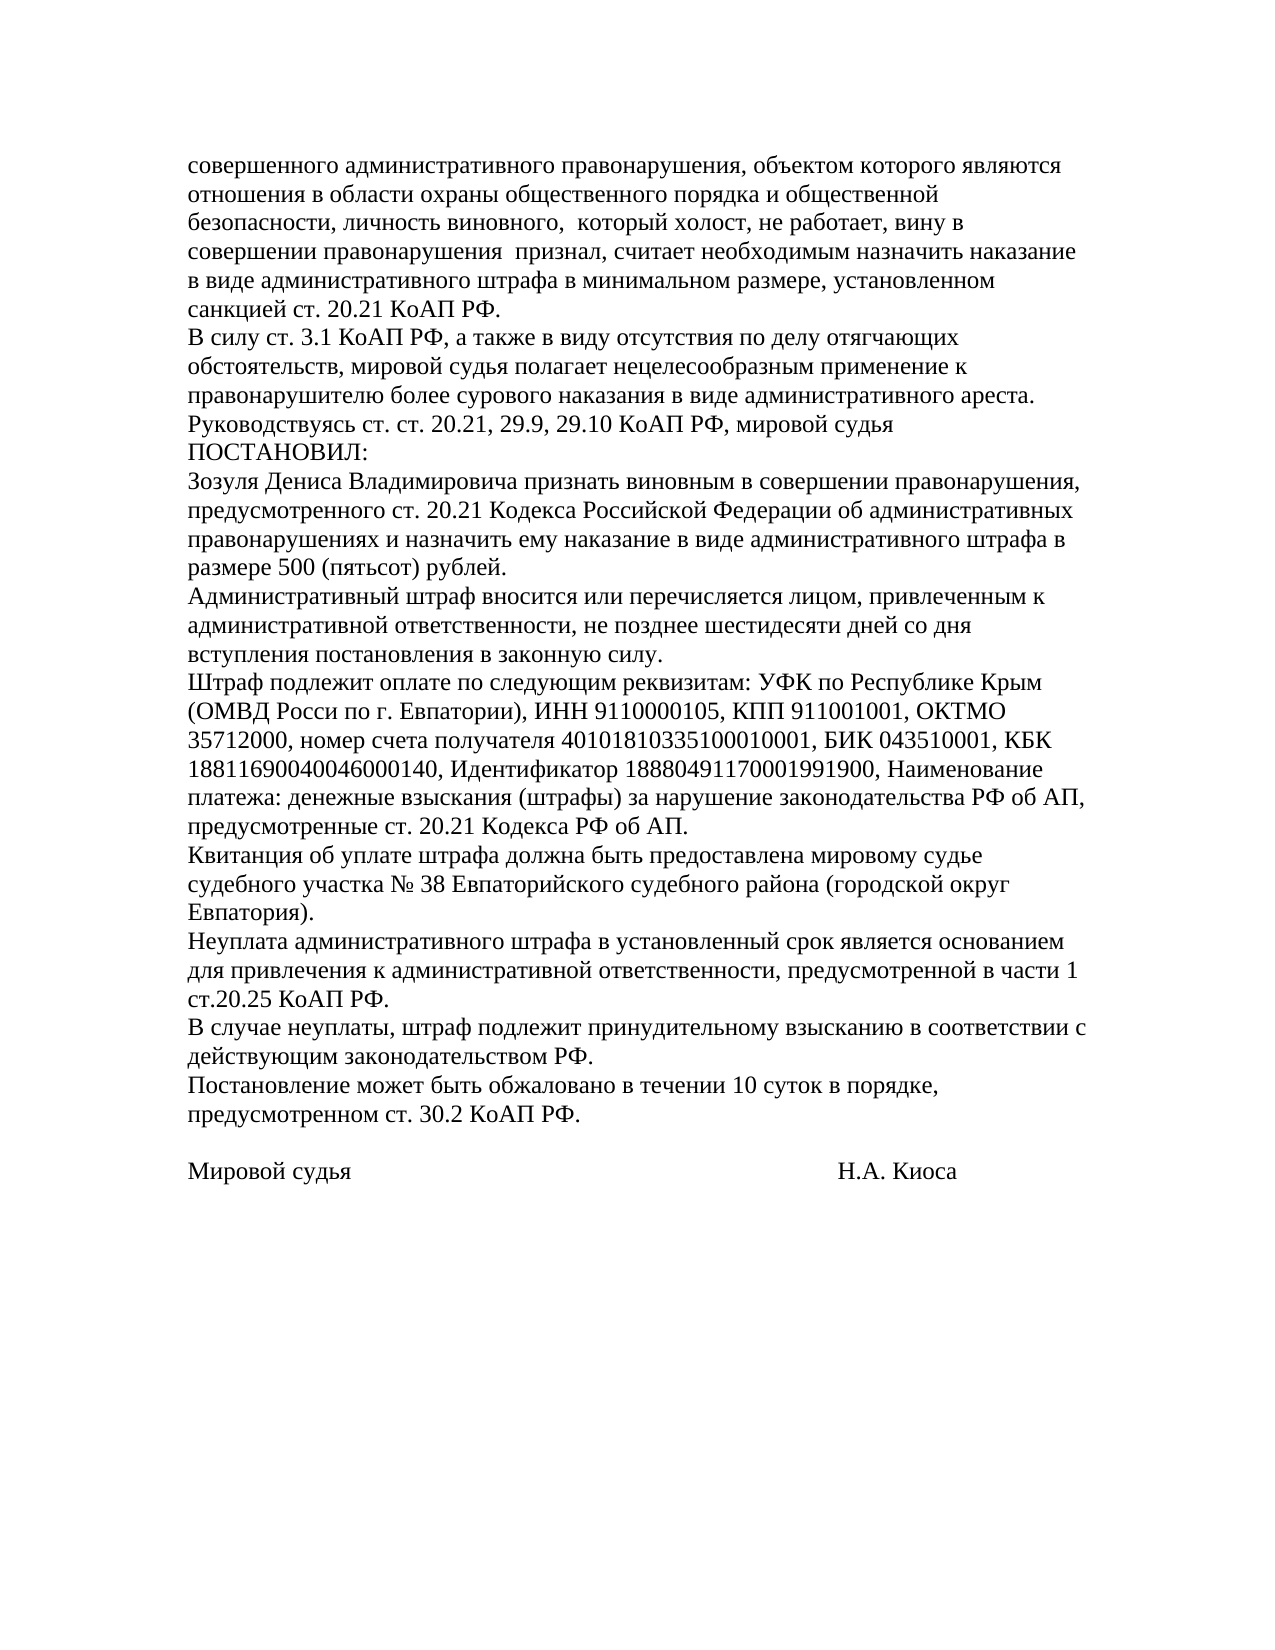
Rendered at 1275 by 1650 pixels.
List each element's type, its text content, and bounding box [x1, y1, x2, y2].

text ПОСТАНОВИЛ: [187, 437, 1087, 466]
text Штраф подлежит оплате по следующим реквизитам: УФК по Республике Крым (ОМВД Росси по г. Евпатории), ИНН 9110000105, КПП 911001001, ОКТМО 35712000, номер счета получателя 40101810335100010001, БИК 043510001, КБК 18811690040046000140, Идентификатор 18880491170001991900, Наименование платежа: денежные взыскания (штрафы) за нарушение законодательства РФ об АП, предусмотренные ст. 20.21 Кодекса РФ об АП. [187, 667, 1087, 840]
text Неуплата административного штрафа в установленный срок является основанием для привлечения к административной ответственности, предусмотренной в части 1 ст.20.25 КоАП РФ. [187, 926, 1087, 1012]
text В силу ст. 3.1 КоАП РФ, а также в виду отсутствия по делу отягчающих обстоятельств, мировой судья полагает нецелесообразным применение к правонарушителю более сурового наказания в виде административного ареста. [187, 322, 1087, 409]
text Административный штраф вносится или перечисляется лицом, привлеченным к административной ответственности, не позднее шестидесяти дней со дня вступления постановления в законную силу. [187, 581, 1087, 667]
text Квитанция об уплате штрафа должна быть предоставлена мировому судье судебного участка № 38 Евпаторийского судебного района (городской округ Евпатория). [187, 840, 1087, 926]
text В случае неуплаты, штраф подлежит принудительному взысканию в соответствии с действующим законодательством РФ. [187, 1012, 1087, 1070]
text Мировой судья Н.А. Киоса [187, 1156, 1087, 1185]
text Постановление может быть обжаловано в течении 10 суток в порядке, предусмотренном ст. 30.2 КоАП РФ. [187, 1070, 1087, 1127]
text Зозуля Дениса Владимировича признать виновным в совершении правонарушения, предусмотренного ст. 20.21 Кодекса Российской Федерации об административных правонарушениях и назначить ему наказание в виде административного штрафа в размере 500 (пятьсот) рублей. [187, 466, 1087, 581]
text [187, 150, 1087, 322]
text Руководствуясь ст. ст. 20.21, 29.9, 29.10 КоАП РФ, мировой судья [187, 409, 1087, 437]
